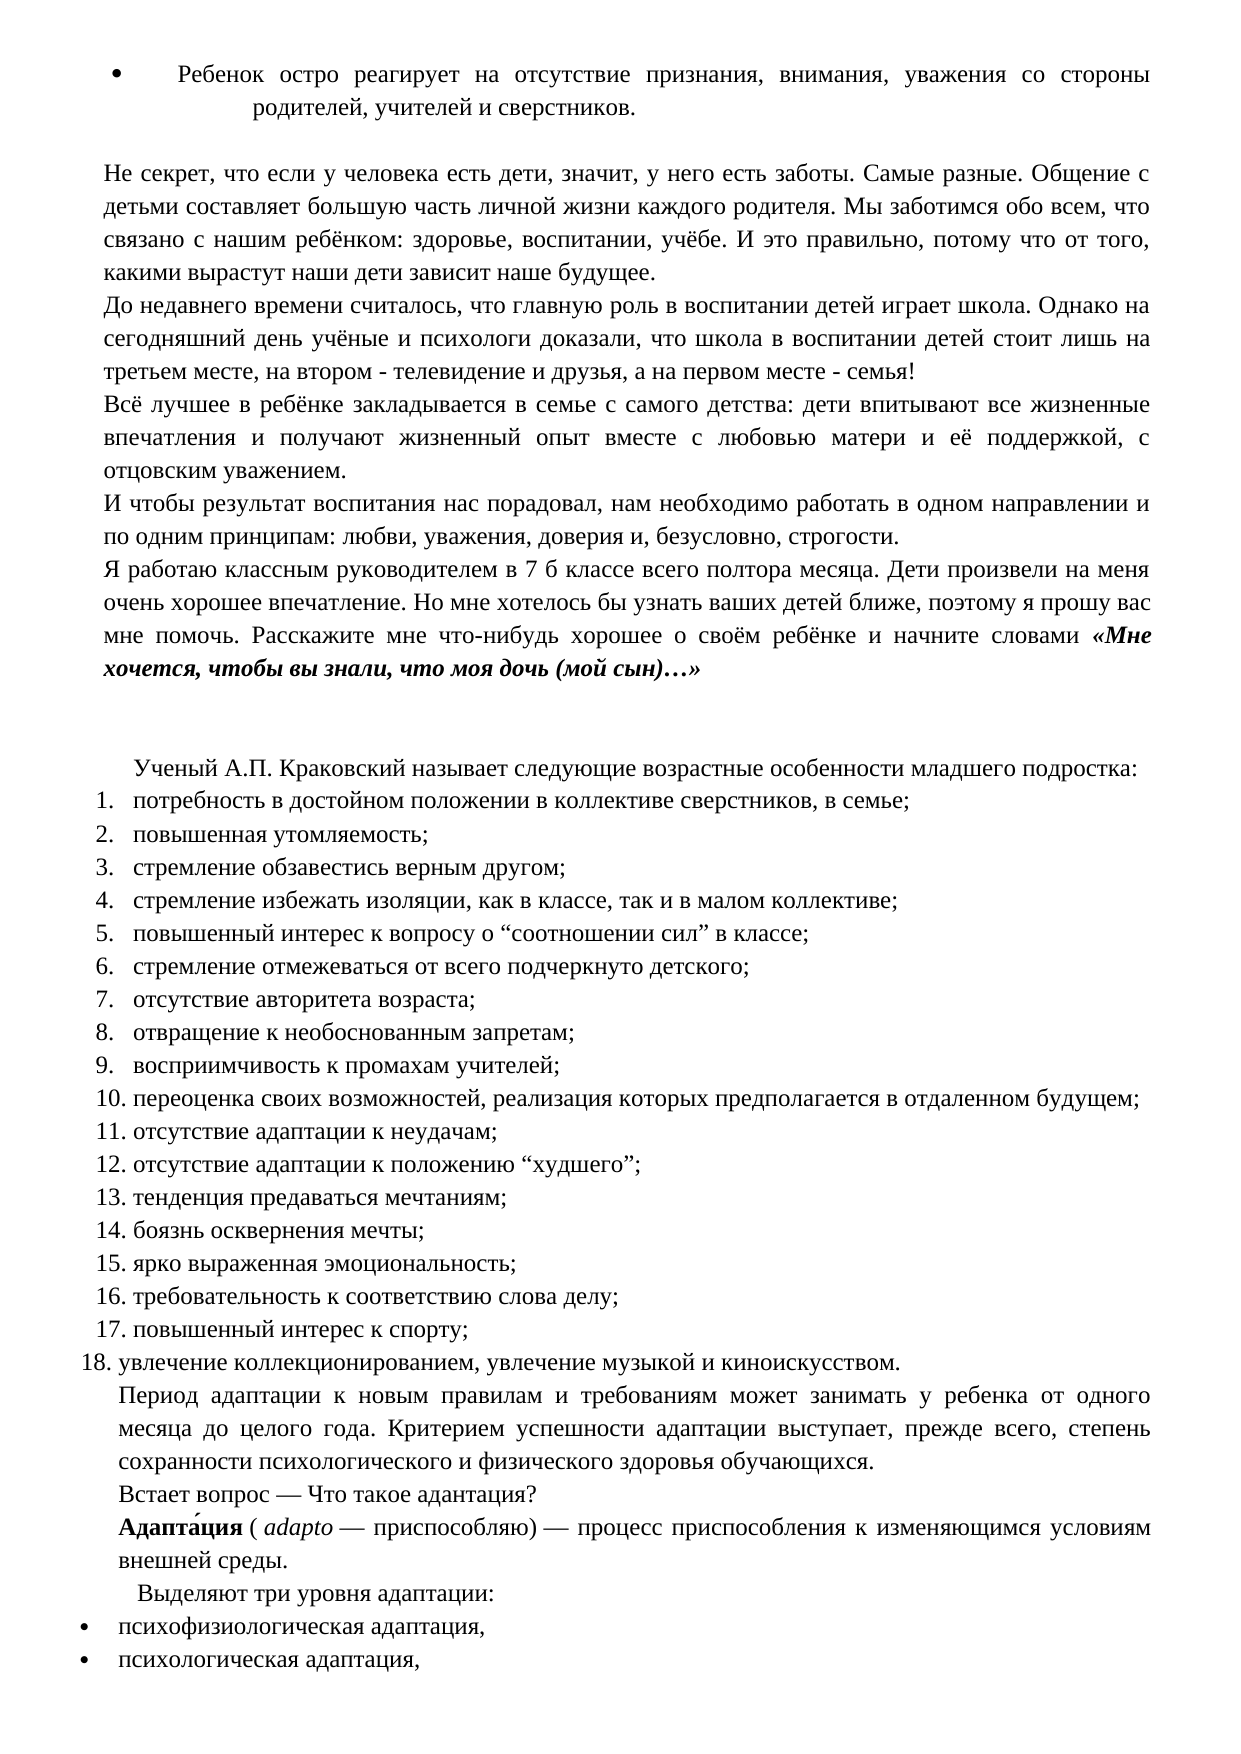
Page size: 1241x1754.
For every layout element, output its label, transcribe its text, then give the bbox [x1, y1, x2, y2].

list повышенный интерес к спорту; [95, 1314, 1152, 1343]
list требовательность к соответствию слова делу; [95, 1281, 1152, 1310]
list повышенная утомляемость; [95, 819, 1152, 847]
text И чтобы результат воспитания нас порадовал, нам необходимо работать в одном направлении и по одним принципам: любви, уважения, доверия и, безусловно, строгости. [103, 488, 1152, 550]
list стремление обзавестись верным другом; [95, 852, 1152, 880]
list психологическая адаптация, [81, 1644, 1152, 1673]
list восприимчивость к промахам учителей; [95, 1050, 1152, 1078]
text Я работаю классным руководителем в 7 б классе всего полтора месяца. Дети произвели на меня очень хорошее впечатление. Но мне хотелось бы узнать ваших детей ближе, поэтому я прошу вас мне помочь. Расскажите мне что-нибудь хорошее о своём ребёнке и начните словами «Мне хочется, чтобы вы знали, что моя дочь (мой сын)…» [103, 554, 1152, 682]
text Выделяют три уровня адаптации: [118, 1578, 1152, 1607]
text Ученый А.П. Краковский называет следующие возрастные особенности младшего подростка: [133, 753, 1152, 781]
text Период адаптации к новым правилам и требованиям может занимать у ребенка от одного месяца до целого года. Критерием успешности адаптации выступает, прежде всего, степень сохранности психологического и физического здоровья обучающихся. [118, 1380, 1152, 1475]
list тенденция предаваться мечтаниям; [95, 1182, 1152, 1211]
list переоценка своих возможностей, реализация которых предполагается в отдаленном будущем; [95, 1083, 1152, 1112]
text Не секрет, что если у человека есть дети, значит, у него есть заботы. Самые разные. Общение с детьми составляет большую часть личной жизни каждого родителя. Мы заботимся обо всем, что связано с нашим ребёнком: здоровье, воспитании, учёбе. И это правильно, потому что от того, какими вырастут наши дети зависит наше будущее. [103, 158, 1152, 286]
text Всё лучшее в ребёнке закладывается в семье с самого детства: дети впитывают все жизненные впечатления и получают жизненный опыт вместе с любовью матери и её поддержкой, с отцовским уважением. [103, 389, 1152, 484]
text Встает вопрос — Что такое адантация? [118, 1479, 1152, 1508]
text Адапта́ция ( adapto — приспособляю) — процесс приспособления к изменяющимся условиям внешней среды. [118, 1512, 1152, 1574]
list ярко выраженная эмоциональность; [95, 1248, 1152, 1277]
list повышенный интерес к вопросу о “соотношении сил” в классе; [95, 918, 1152, 946]
text До недавнего времени считалось, что главную роль в воспитании детей играет школа. Однако на сегодняшний день учёные и психологи доказали, что школа в воспитании детей стоит лишь на третьем месте, на втором - телевидение и друзья, а на первом месте - семья! [103, 290, 1152, 385]
list отсутствие авторитета возраста; [95, 984, 1152, 1012]
list отсутствие адаптации к неудачам; [95, 1116, 1152, 1144]
list отсутствие адаптации к положению “худшего”; [95, 1149, 1152, 1178]
list психофизиологическая адаптация, [81, 1611, 1152, 1640]
list Ребенок остро реагирует на отсутствие признания, внимания, уважения со стороны родителей, учителей и сверстников. [112, 59, 1152, 121]
list боязнь осквернения мечты; [95, 1215, 1152, 1244]
list отвращение к необоснованным запретам; [95, 1017, 1152, 1046]
list стремление отмежеваться от всего подчеркнуто детского; [95, 951, 1152, 979]
list потребность в достойном положении в коллективе сверстников, в семье; [95, 786, 1152, 814]
list увлечение коллекционированием, увлечение музыкой и киноискусством. [81, 1347, 1152, 1376]
list стремление избежать изоляции, как в классе, так и в малом коллективе; [95, 885, 1152, 913]
